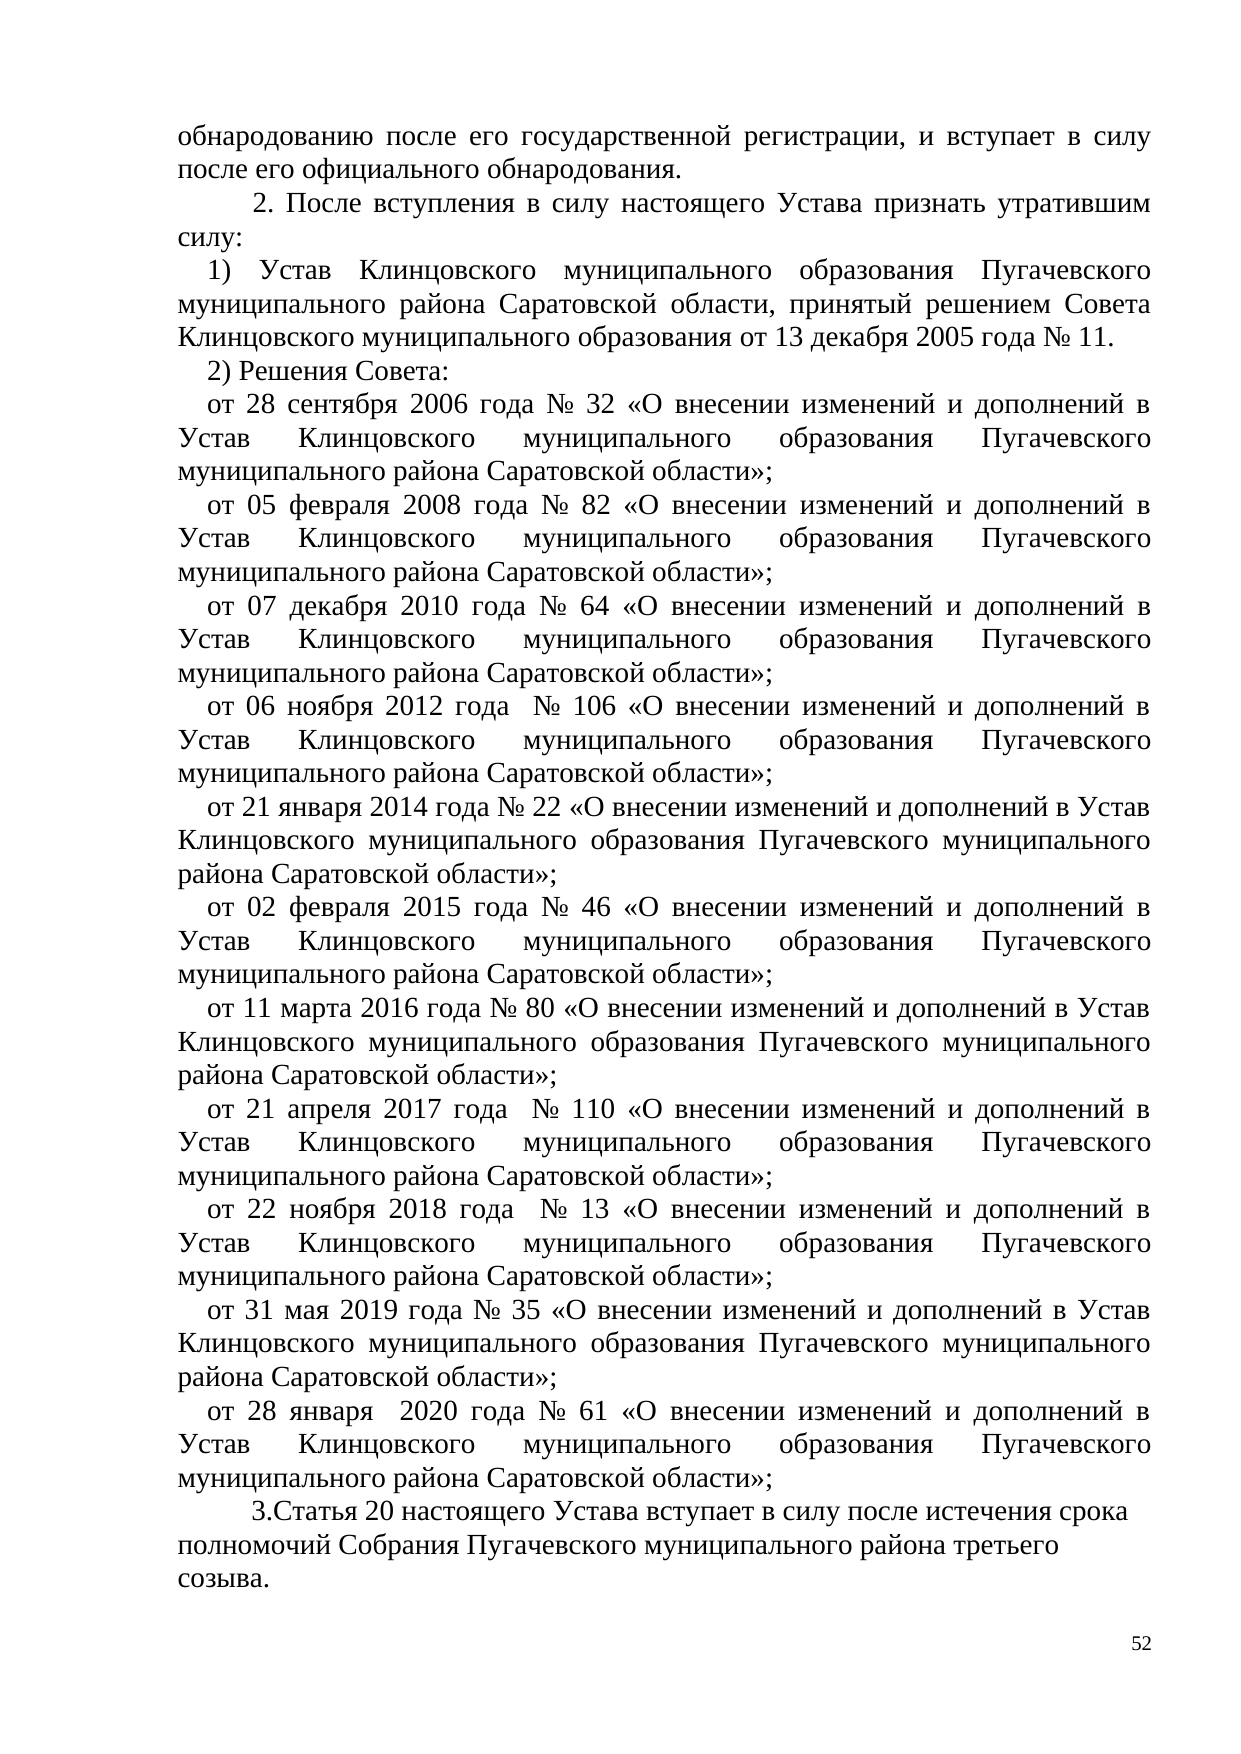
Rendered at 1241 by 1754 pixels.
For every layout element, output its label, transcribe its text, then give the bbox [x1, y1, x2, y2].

text 2. После вступления в силу настоящего Устава признать утратившим силу: [177, 185, 1152, 252]
text от 21 апреля 2017 года № 110 «О внесении изменений и дополнений в Устав Клинцовского муниципального образования Пугачевского муниципального района Саратовской области»; [177, 1091, 1152, 1191]
text от 11 марта 2016 года № 80 «О внесении изменений и дополнений в Устав Клинцовского муниципального образования Пугачевского муниципального района Саратовской области»; [177, 990, 1152, 1091]
text от 31 мая 2019 года № 35 «О внесении изменений и дополнений в Устав Клинцовского муниципального образования Пугачевского муниципального района Саратовской области»; [177, 1292, 1152, 1393]
text от 02 февраля 2015 года № 46 «О внесении изменений и дополнений в Устав Клинцовского муниципального образования Пугачевского муниципального района Саратовской области»; [177, 889, 1152, 990]
text от 22 ноября 2018 года № 13 «О внесении изменений и дополнений в Устав Клинцовского муниципального образования Пугачевского муниципального района Саратовской области»; [177, 1191, 1152, 1292]
text от 07 декабря 2010 года № 64 «О внесении изменений и дополнений в Устав Клинцовского муниципального образования Пугачевского муниципального района Саратовской области»; [177, 588, 1152, 688]
text от 06 ноября 2012 года № 106 «О внесении изменений и дополнений в Устав Клинцовского муниципального образования Пугачевского муниципального района Саратовской области»; [177, 688, 1152, 789]
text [177, 118, 1152, 185]
text 3.Статья 20 настоящего Устава вступает в силу после истечения срока полномочий Собрания Пугачевского муниципального района третьего созыва. [177, 1493, 1152, 1594]
text от 28 января 2020 года № 61 «О внесении изменений и дополнений в Устав Клинцовского муниципального образования Пугачевского муниципального района Саратовской области»; [177, 1393, 1152, 1493]
text от 05 февраля 2008 года № 82 «О внесении изменений и дополнений в Устав Клинцовского муниципального образования Пугачевского муниципального района Саратовской области»; [177, 487, 1152, 588]
text от 28 сентября 2006 года № 32 «О внесении изменений и дополнений в Устав Клинцовского муниципального образования Пугачевского муниципального района Саратовской области»; [177, 386, 1152, 487]
text от 21 января 2014 года № 22 «О внесении изменений и дополнений в Устав Клинцовского муниципального образования Пугачевского муниципального района Саратовской области»; [177, 789, 1152, 889]
text 2) Решения Совета: [177, 353, 1152, 386]
text 1) Устав Клинцовского муниципального образования Пугачевского муниципального района Саратовской области, принятый решением Совета Клинцовского муниципального образования от 13 декабря 2005 года № 11. [177, 252, 1152, 353]
